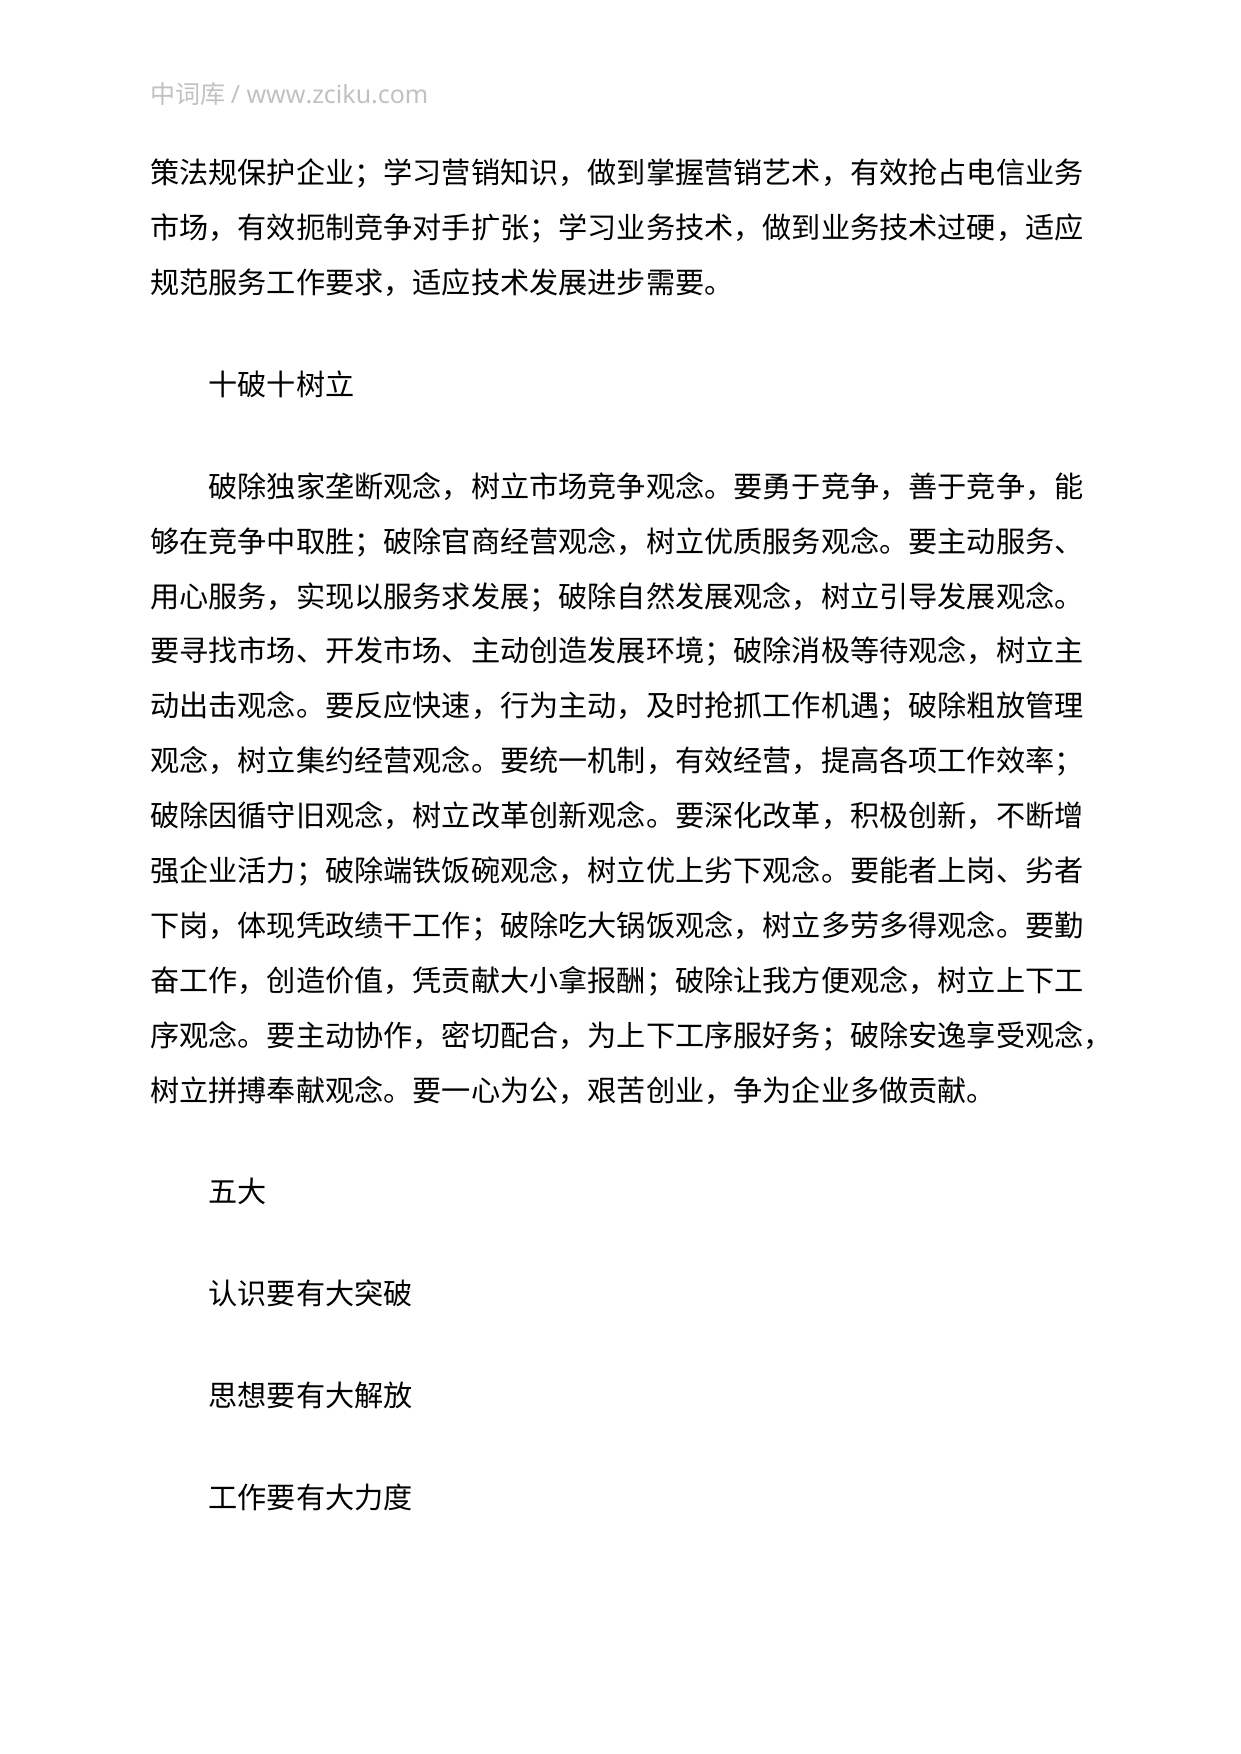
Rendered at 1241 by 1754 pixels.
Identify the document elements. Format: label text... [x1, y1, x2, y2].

text 十破十树立 [150, 362, 1090, 404]
text 工作要有大力度 [150, 1474, 1090, 1517]
text 认识要有大突破 [150, 1271, 1090, 1313]
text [150, 150, 1090, 302]
text 五大 [150, 1169, 1090, 1211]
text 思想要有大解放 [150, 1372, 1090, 1415]
text 破除独家垄断观念，树立市场竞争观念。要勇于竞争，善于竞争，能够在竞争中取胜；破除官商经营观念，树立优质服务观念。要主动服务、用心服务，实现以服务求发展；破除自然发展观念，树立引导发展观念。要寻找市场、开发市场、主动创造发展环境；破除消极等待观念，树立主动出击观念。要反应快速，行为主动，及时抢抓工作机遇；破除粗放管理观念，树立集约经营观念。要统一机制，有效经营，提高各项工作效率；破除因循守旧观念，树立改革创新观念。要深化改革，积极创新，不断增强企业活力；破除端铁饭碗观念，树立优上劣下观念。要能者上岗、劣者下岗，体现凭政绩干工作；破除吃大锅饭观念，树立多劳多得观念。要勤奋工作，创造价值，凭贡献大小拿报酬；破除让我方便观念，树立上下工序观念。要主动协作，密切配合，为上下工序服好务；破除安逸享受观念，树立拼搏奉献观念。要一心为公，艰苦创业，争为企业多做贡献。 [150, 463, 1090, 1109]
